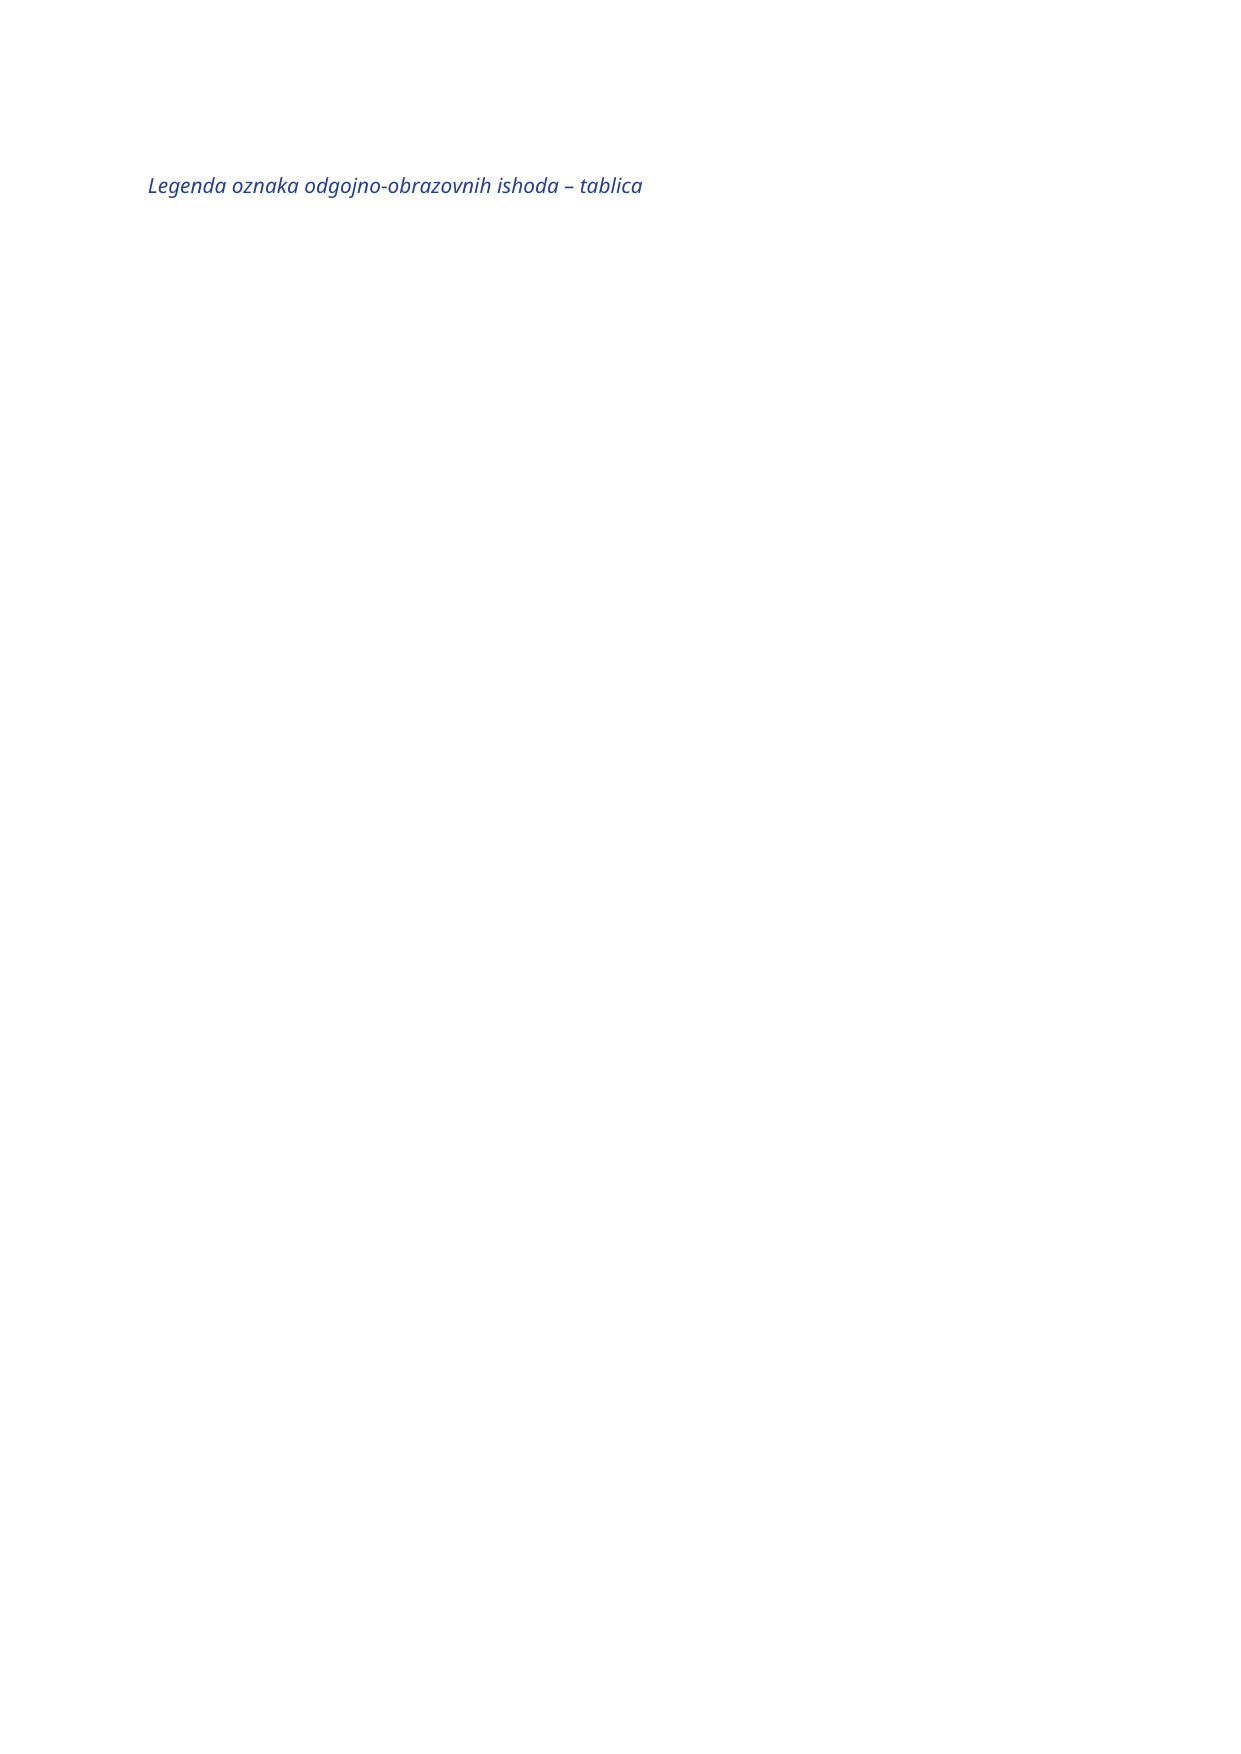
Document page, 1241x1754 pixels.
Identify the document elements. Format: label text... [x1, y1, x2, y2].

text Legenda oznaka odgojno-obrazovnih ishoda – tablica [148, 172, 1093, 200]
